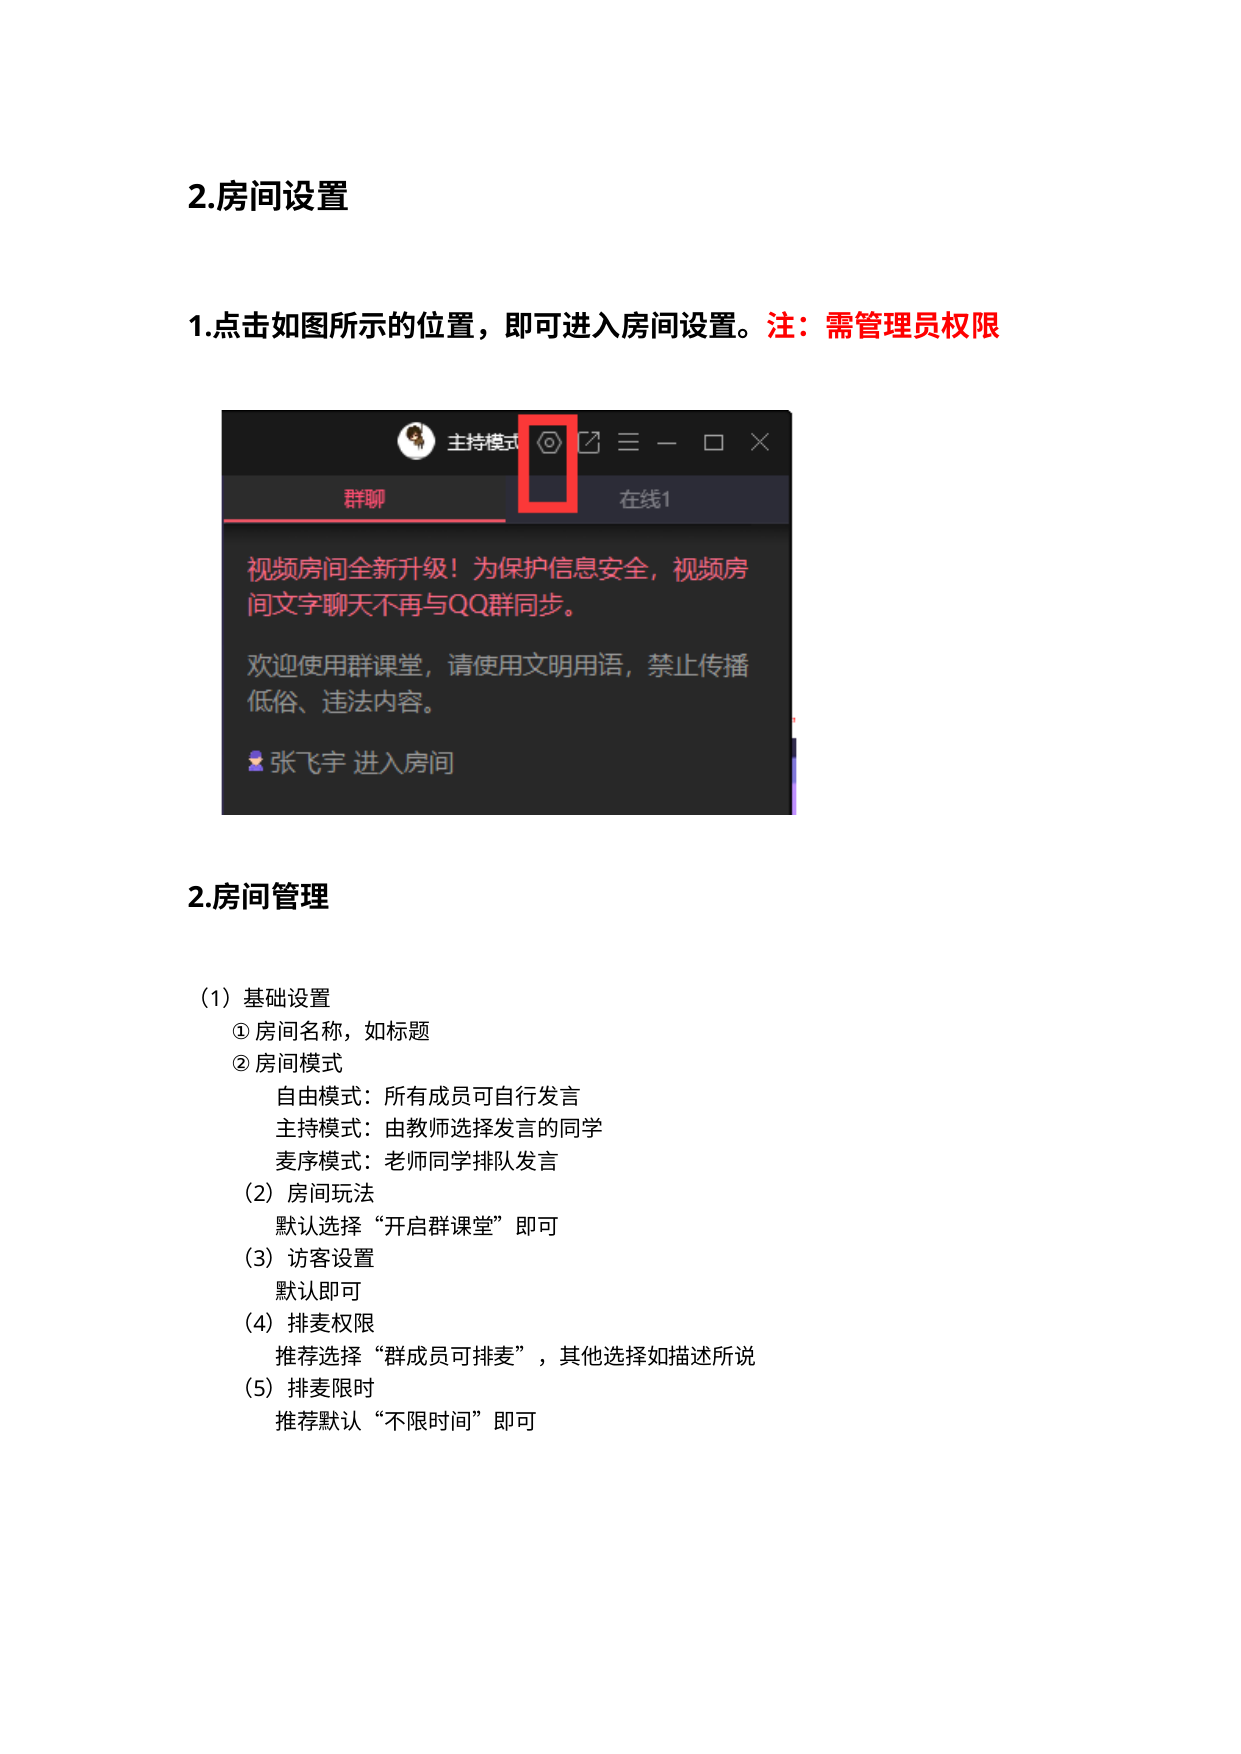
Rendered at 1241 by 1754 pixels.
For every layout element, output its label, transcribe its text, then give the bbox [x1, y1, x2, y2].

text （3）访客设置 [187, 1241, 1053, 1273]
text ②房间模式 [187, 1046, 1053, 1078]
text 主持模式：由教师选择发言的同学 [187, 1111, 1053, 1143]
text ①房间名称，如标题 [187, 1013, 1053, 1046]
text 麦序模式：老师同学排队发言 [187, 1143, 1053, 1176]
subtitle 2.房间设置 [187, 162, 1053, 227]
picture [221, 410, 797, 815]
text 默认选择“开启群课堂”即可 [187, 1208, 1053, 1241]
text 推荐选择“群成员可排麦”，其他选择如描述所说 [187, 1338, 1053, 1371]
text 自由模式：所有成员可自行发言 [187, 1078, 1053, 1111]
text （5）排麦限时 [187, 1371, 1053, 1403]
subtitle 1.点击如图所示的位置，即可进入房间设置。注：需管理员权限 [187, 291, 1053, 356]
text 默认即可 [187, 1273, 1053, 1306]
subtitle 2.房间管理 [187, 862, 1053, 927]
text （4）排麦权限 [187, 1306, 1053, 1338]
text （2）房间玩法 [187, 1176, 1053, 1208]
text （1）基础设置 [187, 981, 1053, 1013]
text 推荐默认“不限时间”即可 [187, 1403, 1053, 1436]
